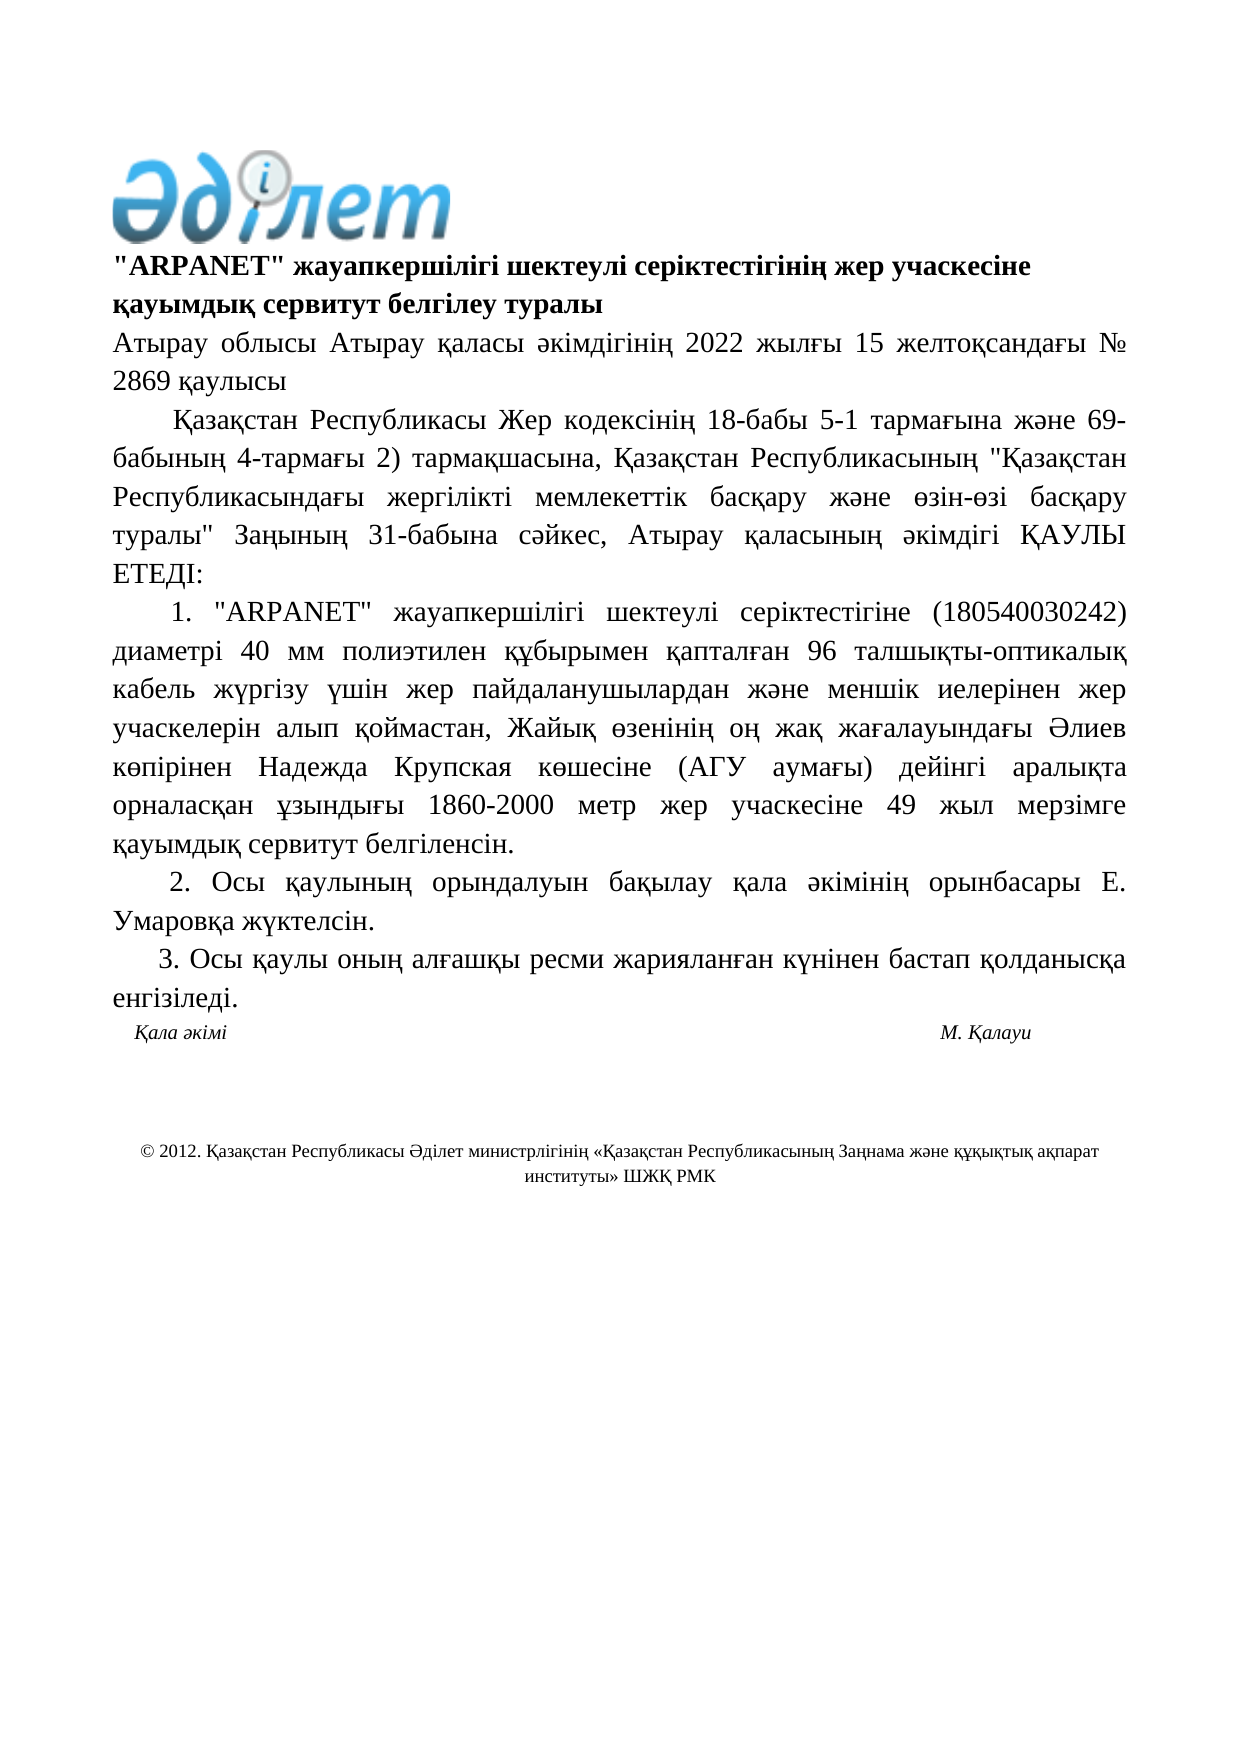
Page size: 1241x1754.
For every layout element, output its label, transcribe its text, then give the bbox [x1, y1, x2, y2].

text Қазақстан Республикасы Жер кодексінің 18-бабы 5-1 тармағына және 69-бабының 4-тармағы 2) тармақшасына, Қазақстан Республикасының "Қазақстан Республикасындағы жергілікті мемлекеттік басқару және өзін-өзі басқару туралы" Заңының 31-бабына сәйкес, Атырау қаласының әкімдігі ҚАУЛЫ ЕТЕДІ: [112, 402, 1128, 589]
text 1. "ARPANET" жауапкершілігі шектеулі серіктестігіне (180540030242) диаметрі 40 мм полиэтилен құбырымен қапталған 96 талшықты-оптикалық кабель жүргізу үшін жер пайдаланушылардан және меншік иелерінен жер учаскелерін алып қоймастан, Жайық өзенінің оң жақ жағалауындағы Әлиев көпірінен Надежда Крупская көшесіне (АГУ аумағы) дейінгі аралықта орналасқан ұзындығы 1860-2000 метр жер учаскесіне 49 жыл мерзімге қауымдық сервитут белгіленсін. [112, 594, 1128, 859]
text © 2012. Қазақстан Республикасы Әділет министрлігінің «Қазақстан Республикасының Заңнама және құқықтық ақпарат институты» ШЖҚ РМК [112, 1140, 1128, 1186]
text 2. Осы қаулының орындалуын бақылау қала әкімінің орынбасары Е. Умаровқа жүктелсін. [112, 864, 1128, 936]
text Атырау облысы Атырау қаласы әкімдігінің 2022 жылғы 15 желтоқсандағы № 2869 қаулысы [112, 325, 1128, 397]
picture [112, 150, 451, 244]
text "ARPANET" жауапкершілігі шектеулі серіктестігінің жер учаскесіне қауымдық сервитут белгілеу туралы [112, 248, 1128, 320]
table_header М. Қалауи [939, 1019, 1240, 1049]
text 3. Осы қаулы оның алғашқы ресми жарияланған күнінен бастап қолданысқа енгізіледі. [112, 941, 1128, 1013]
table_header Қала әкімі [101, 1019, 939, 1049]
